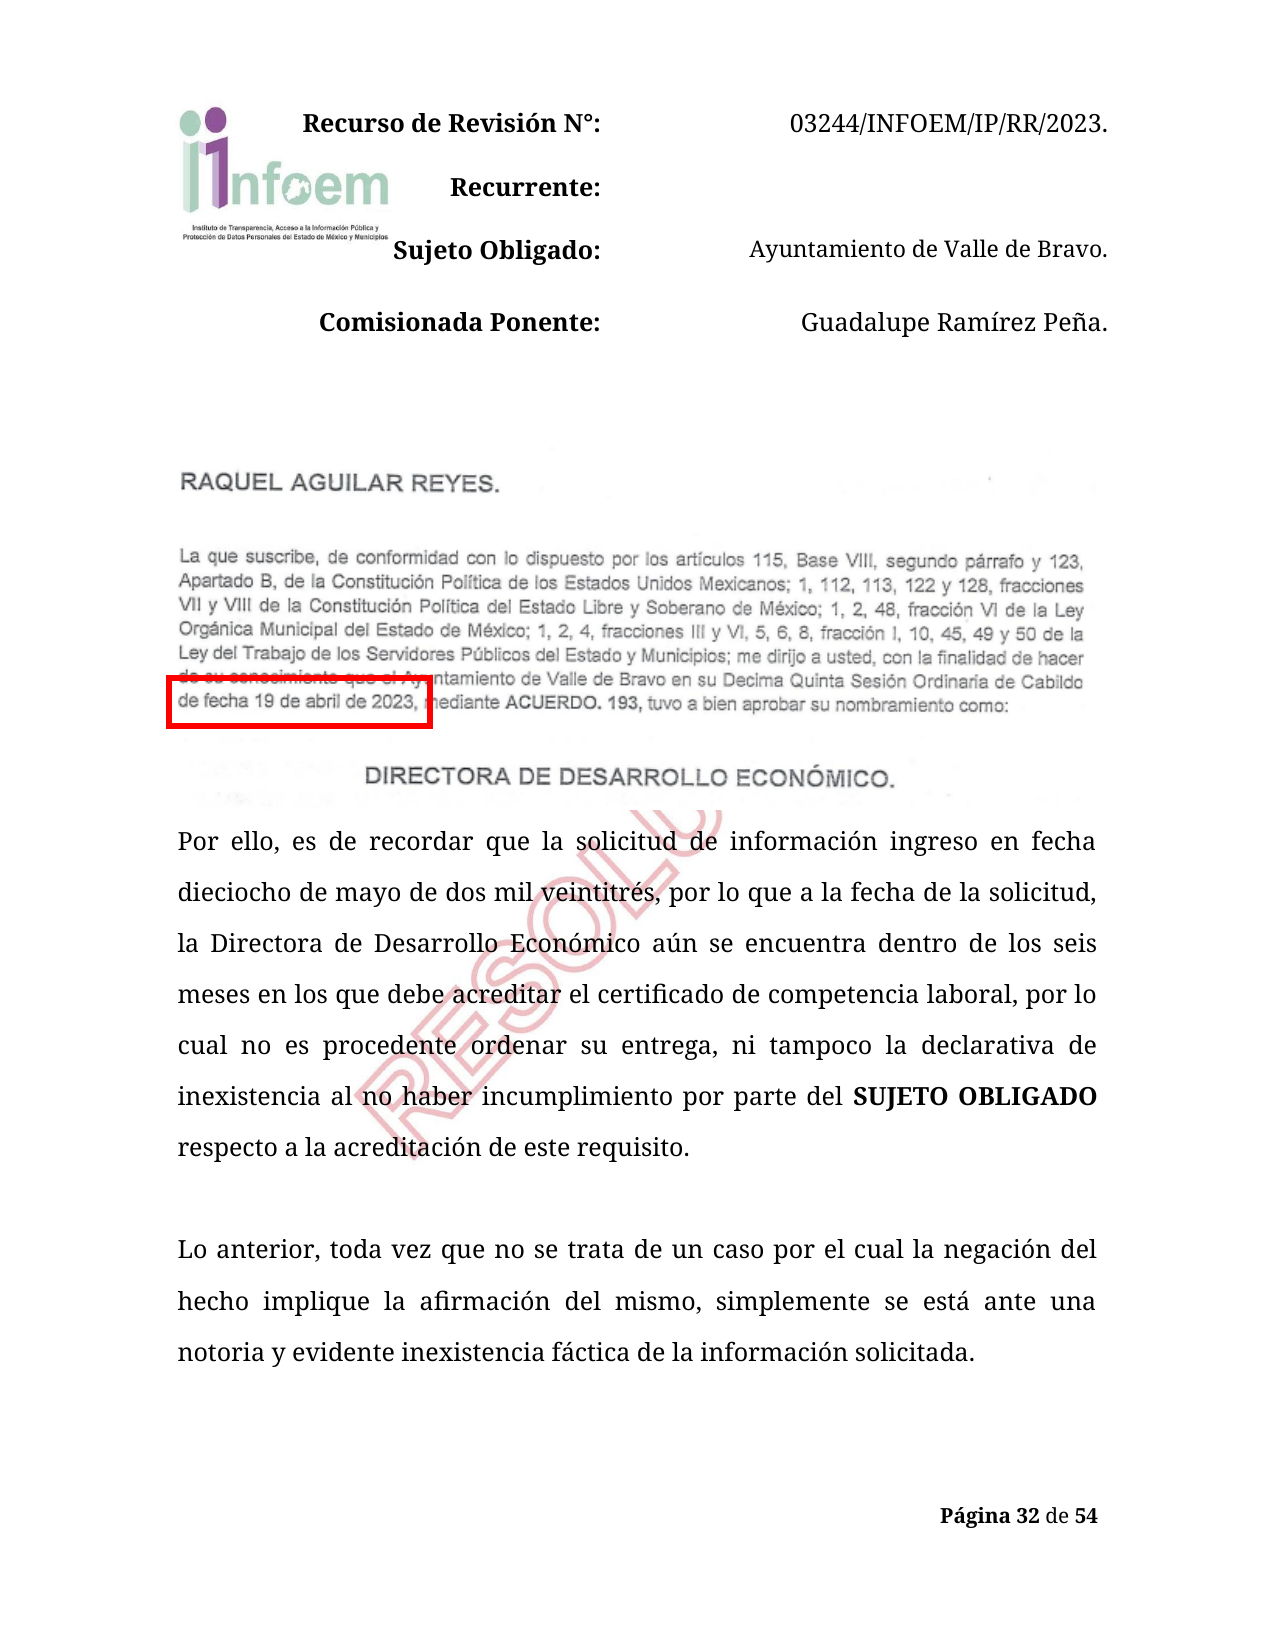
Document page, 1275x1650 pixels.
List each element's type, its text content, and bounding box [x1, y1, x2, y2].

picture [76, 50, 1177, 1605]
text Lo anterior, toda vez que no se trata de un caso por el cual la negación del hecho implique la afirmación del mismo, simplemente se está ante una notoria y evidente inexistencia fáctica de la información solicitada. [177, 1232, 1098, 1368]
text Por ello, es de recordar que la solicitud de información ingreso en fecha dieciocho de mayo de dos mil veintitrés, por lo que a la fecha de la solicitud, la Directora de Desarrollo Económico aún se encuentra dentro de los seis meses en los que debe acreditar el certificado de competencia laboral, por lo cual no es procedente ordenar su entrega, ni tampoco la declarativa de inexistencia al no haber incumplimiento por parte del SUJETO OBLIGADO respecto a la acreditación de este requisito. [177, 824, 1098, 1164]
